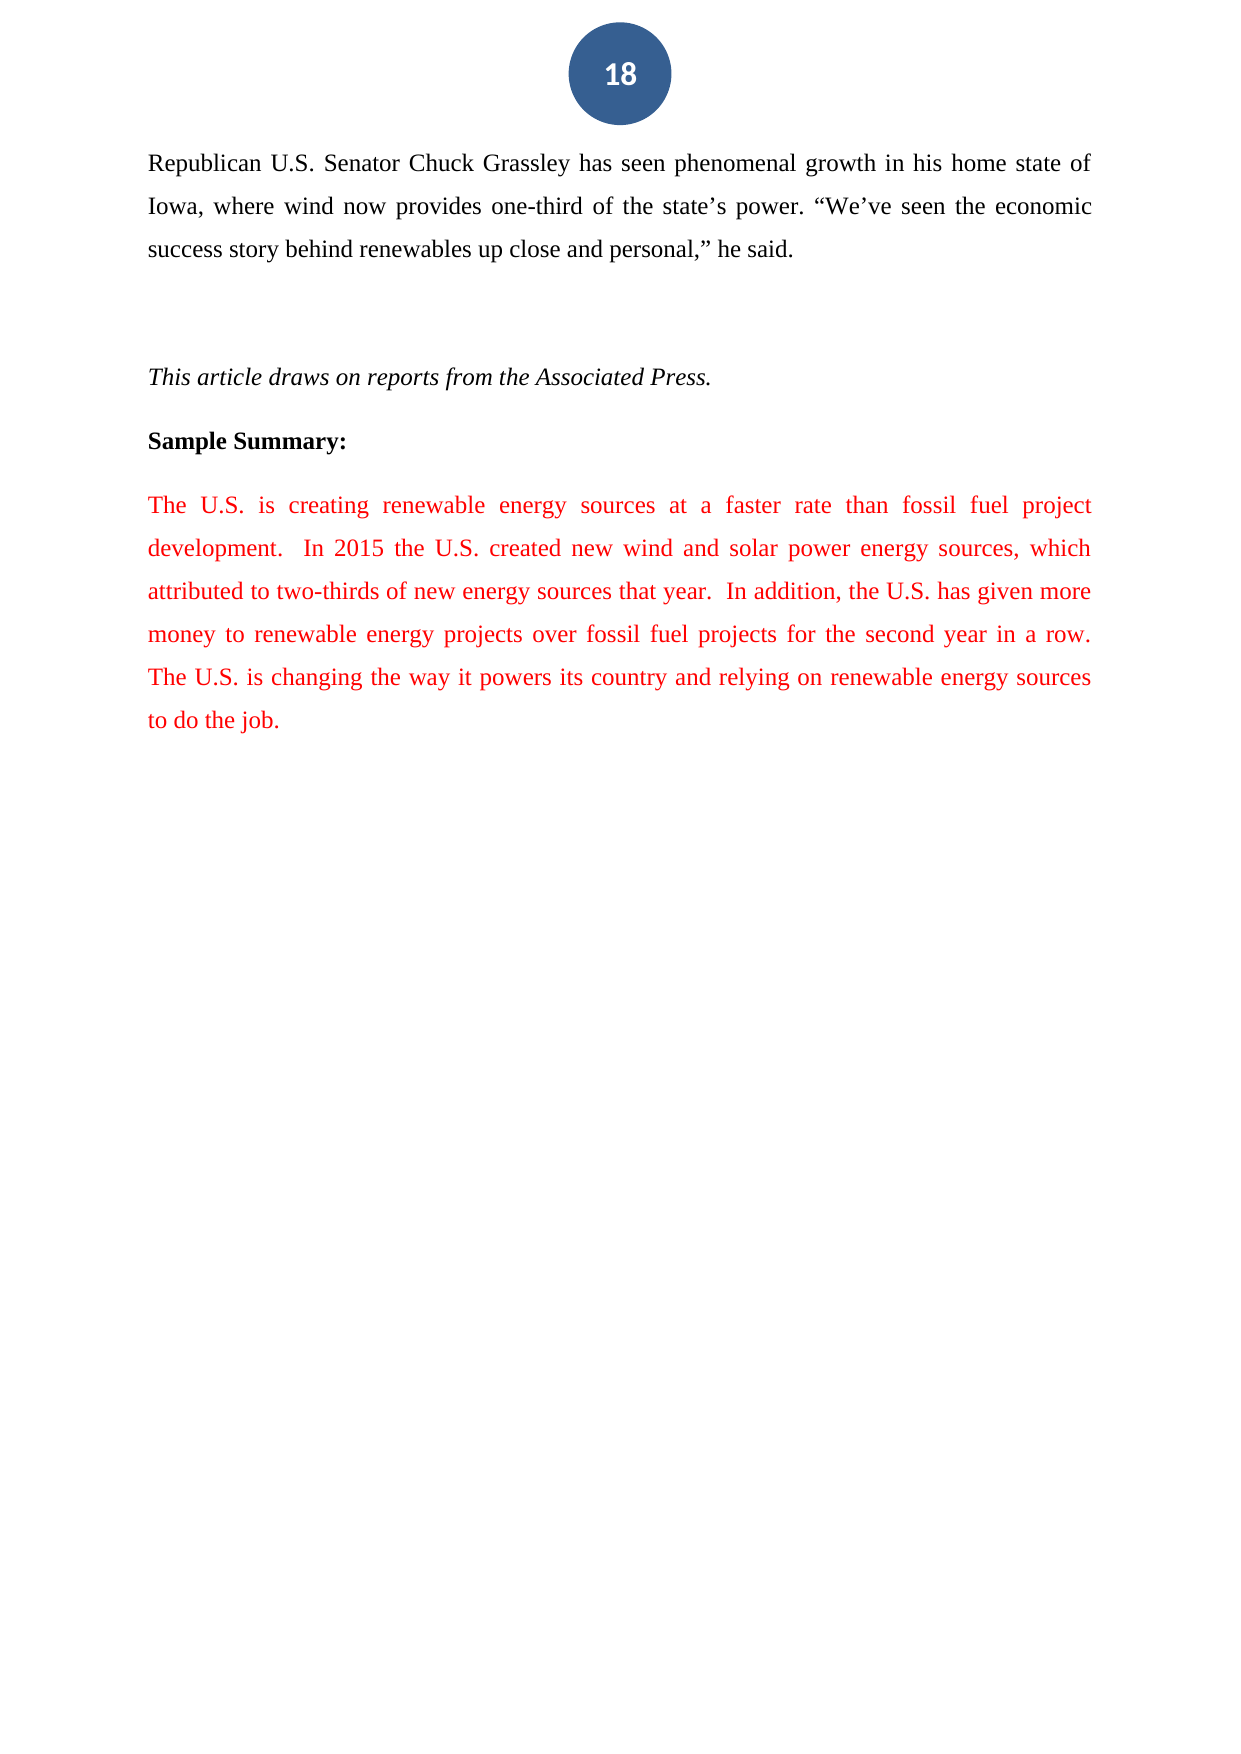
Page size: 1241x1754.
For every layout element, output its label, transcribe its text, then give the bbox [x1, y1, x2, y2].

text Republican U.S. Senator Chuck Grassley has seen phenomenal growth in his home state of Iowa, where wind now provides one-third of the state’s power. “We’ve seen the economic success story behind renewables up close and personal,” he said. [148, 148, 1093, 263]
text The U.S. is creating renewable energy sources at a faster rate than fossil fuel project development. In 2015 the U.S. created new wind and solar power energy sources, which attributed to two-thirds of new energy sources that year. In addition, the U.S. has given more money to renewable energy projects over fossil fuel projects for the second year in a row. The U.S. is changing the way it powers its country and relying on renewable energy sources to do the job. [148, 490, 1093, 734]
text This article draws on reports from the Associated Press. [148, 362, 1093, 391]
text Sample Summary: [148, 426, 1093, 454]
